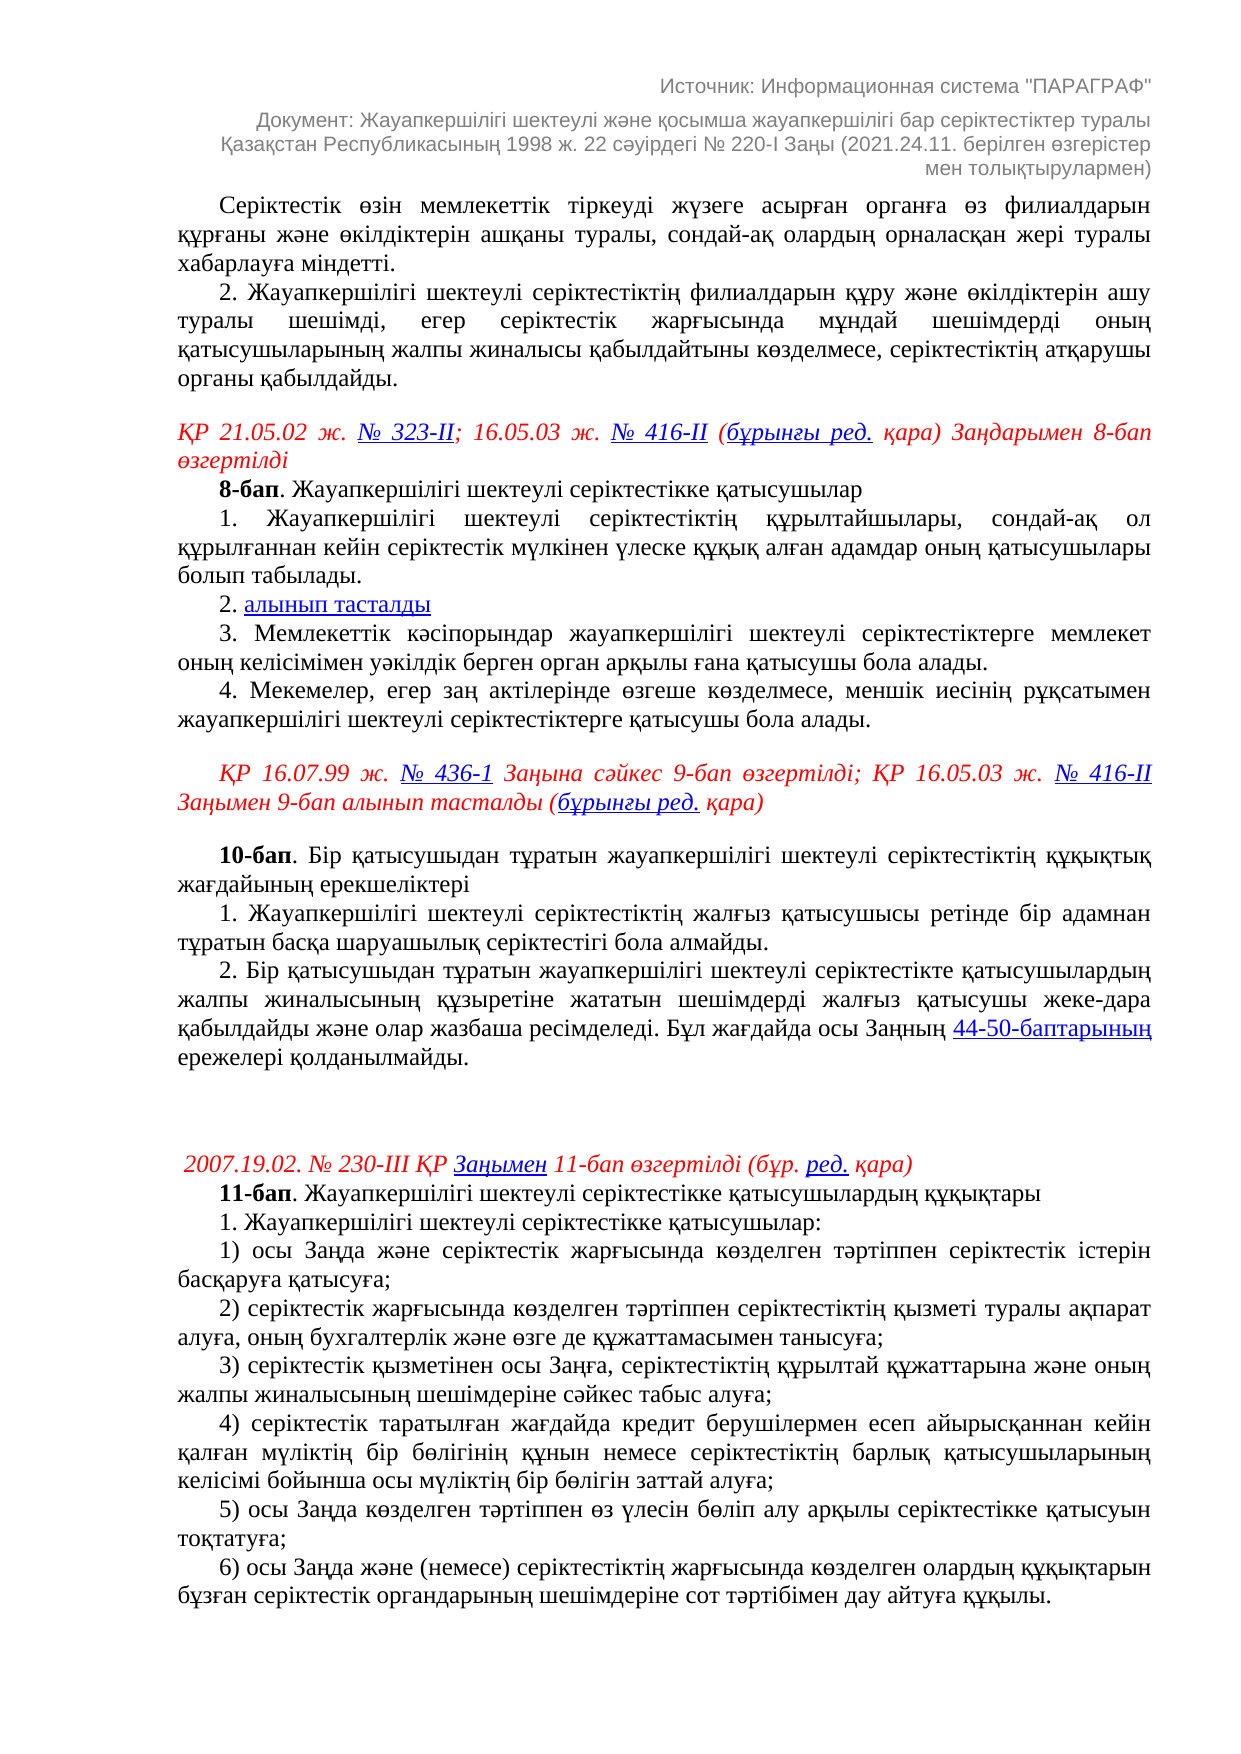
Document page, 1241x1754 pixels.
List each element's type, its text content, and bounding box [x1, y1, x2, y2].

text 6) осы Заңда және (немесе) серіктестіктің жарғысында көзделген олардың құқықтарын бұзған серіктестік органдарының шешімдеріне сот тәртібімен дау айтуға құқылы. [177, 1552, 1152, 1609]
text 2007.19.02. № 230-III ҚР Заңымен 11-бап өзгертілді (бұр. ред. қара) [177, 1149, 1152, 1178]
text ҚР 21.05.02 ж. № 323-II; 16.05.03 ж. № 416-II (бұрынғы ред. қара) Заңдарымен 8-бап өзгертілді [177, 417, 1152, 474]
text 8-бап. Жауапкершілігі шектеулі серіктестікке қатысушылар [177, 474, 1152, 503]
text ҚР 16.07.99 ж. № 436-1 Заңына сәйкес 9-бап өзгертілді; ҚР 16.05.03 ж. № 416-II Заңымен 9-бап алынып тасталды (бұрынғы ред. қара) [177, 758, 1152, 815]
text 1. Жауапкершілігі шектеулі серіктестіктің құрылтайшылары, сондай-ақ ол құрылғаннан кейін серіктестік мүлкінен үлеске құқық алған адамдар оның қатысушылары болып табылады. [177, 503, 1152, 589]
text 1. Жауапкершілігі шектеулі серіктестікке қатысушылар: [177, 1207, 1152, 1235]
text 3. Мемлекеттік кәсіпорындар жауапкершілігі шектеулі серіктестіктерге мемлекет оның келісімімен уәкілдік берген орган арқылы ғана қатысушы бола алады. [177, 618, 1152, 675]
text 5) осы Заңда көзделген тәртіппен өз үлесін бөліп алу арқылы серіктестікке қатысуын тоқтатуға; [177, 1494, 1152, 1552]
text Серіктестік өзін мемлекеттік тіркеуді жүзеге асырған органға өз филиалдарын құрғаны және өкілдіктерін ашқаны туралы, сондай-ақ олардың орналасқан жері туралы хабарлауға міндетті. [177, 190, 1152, 277]
text 3) серіктестік қызметінен осы Заңға, серіктестіктің құрылтай құжаттарына және оның жалпы жиналысының шешімдеріне сәйкес табыс алуға; [177, 1350, 1152, 1408]
text 4) серіктестік таратылған жағдайда кредит берушілермен есеп айырысқаннан кейін қалған мүліктің бір бөлігінің құнын немесе серіктестіктің барлық қатысушыларының келісімі бойынша осы мүліктің бір бөлігін заттай алуға; [177, 1408, 1152, 1494]
text 2. Жауапкершілігі шектеулі серіктестіктің филиалдарын құру және өкілдіктерін ашу туралы шешімді, егер серіктестік жарғысында мұндай шешімдерді оның қатысушыларының жалпы жиналысы қабылдайтыны көзделмесе, серіктестіктің атқарушы органы қабылдайды. [177, 277, 1152, 392]
text 1. Жауапкершілігі шектеулі серіктестіктің жалғыз қатысушысы ретінде бір адамнан тұратын басқа шаруашылық серіктестігі бола алмайды. [177, 898, 1152, 955]
text 10-бап. Бір қатысушыдан тұратын жауапкершілігі шектеулі серіктестіктің құқықтық жағдайының ерекшеліктері [177, 840, 1152, 898]
text 11-бап. Жауапкершілігі шектеулі серіктестікке қатысушылардың құқықтары [177, 1178, 1152, 1207]
text 1) осы Заңда және серіктестік жарғысында көзделген тәртіппен серіктестік істерін басқаруға қатысуға; [177, 1235, 1152, 1293]
text 2. Бір қатысушыдан тұратын жауапкершілігі шектеулі серіктестікте қатысушылардың жалпы жиналысының құзыретіне жататын шешімдерді жалғыз қатысушы жеке-дара қабылдайды және олар жазбаша ресімделеді. Бұл жағдайда осы Заңның 44-50-баптарының ережелері қолданылмайды. [177, 955, 1152, 1070]
text 4. Мекемелер, егер заң актілерінде өзгеше көзделмесе, меншік иесінің рұқсатымен жауапкершілігі шектеулі серіктестіктерге қатысушы бола алады. [177, 675, 1152, 733]
text 2) серіктестік жарғысында көзделген тәртіппен серіктестіктің қызметі туралы ақпарат алуға, оның бухгалтерлік және өзге де құжаттамасымен танысуға; [177, 1293, 1152, 1350]
text 2. алынып тасталды [177, 589, 1152, 618]
